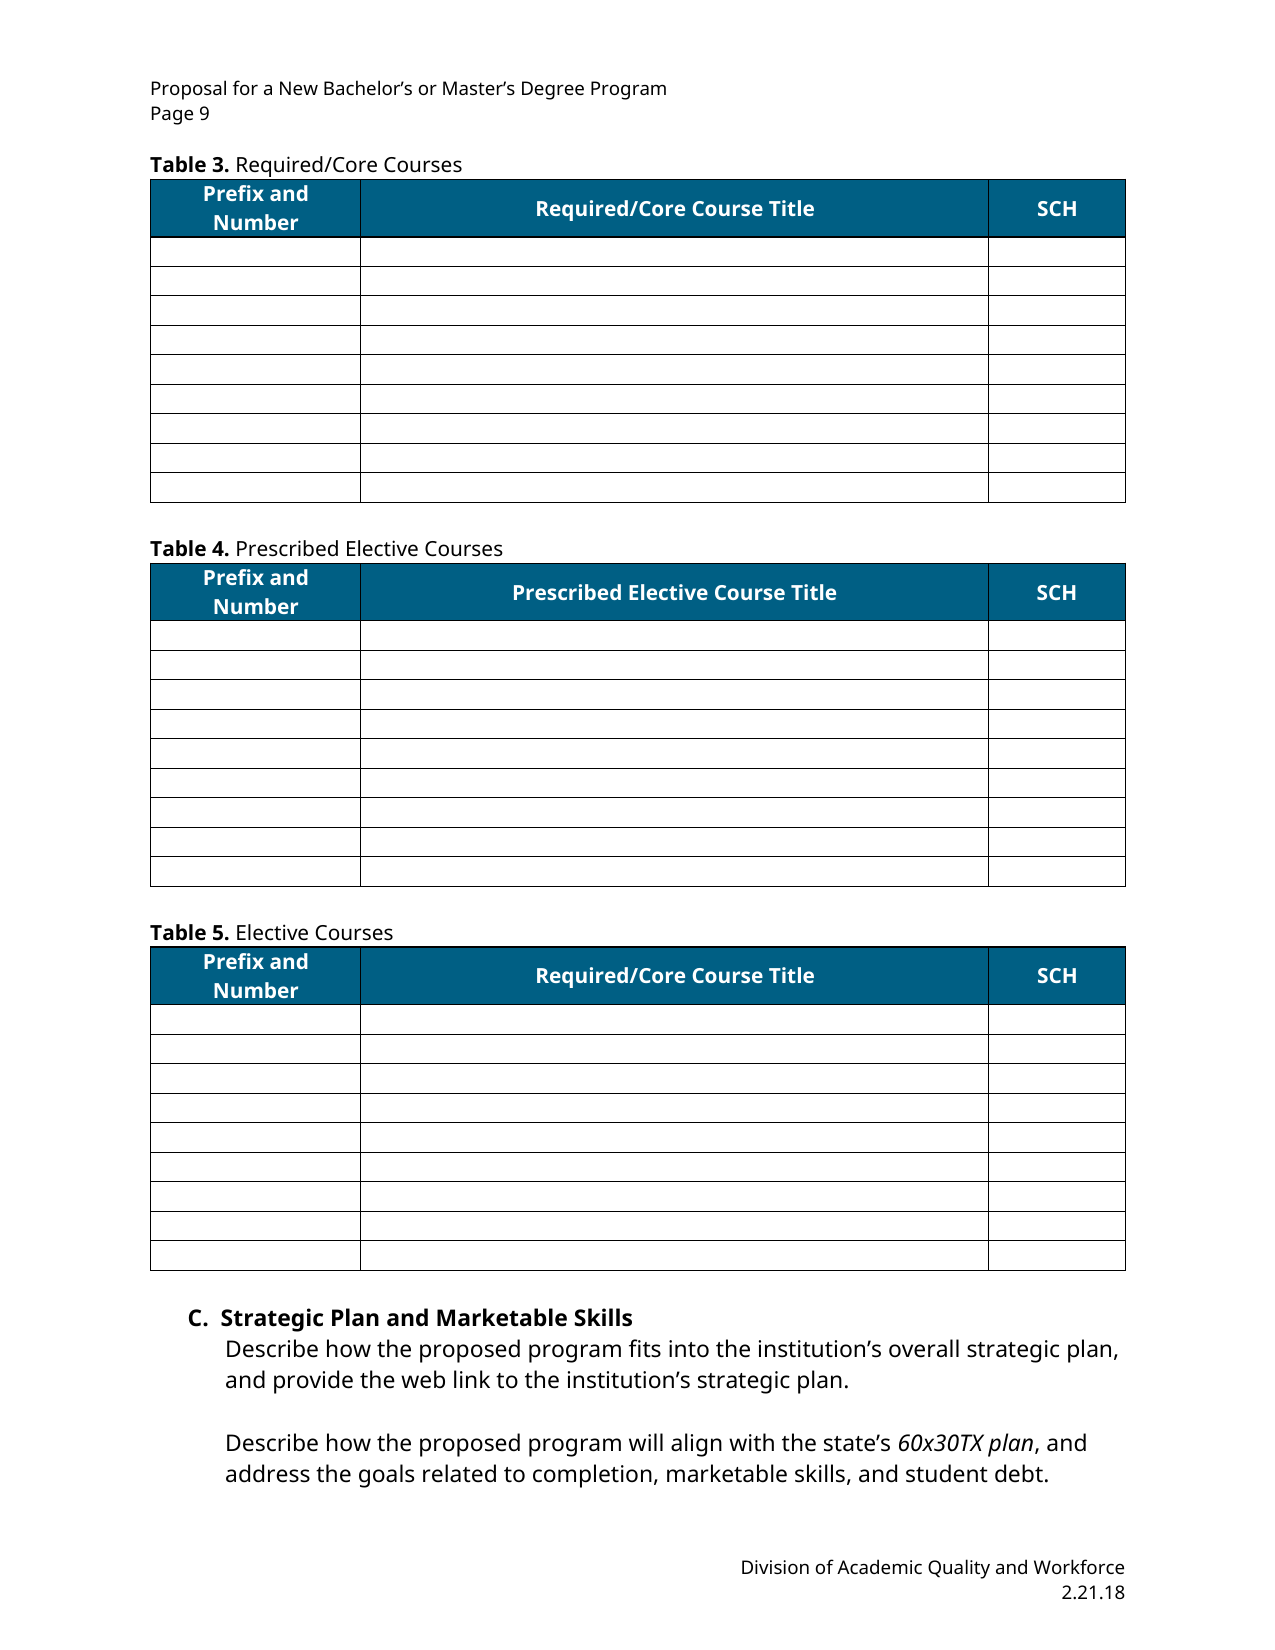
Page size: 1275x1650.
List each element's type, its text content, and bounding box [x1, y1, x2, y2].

table_cell [361, 326, 988, 354]
text Table 3. Required/Core Courses [150, 150, 1125, 178]
table_cell [361, 473, 988, 502]
table_cell [151, 739, 360, 768]
table_cell [361, 857, 988, 886]
table_header Prefix and Number [151, 564, 360, 620]
table_cell [151, 828, 360, 856]
table_cell [361, 414, 988, 443]
table_cell [361, 798, 988, 827]
table_cell [989, 1123, 1125, 1152]
table_cell [361, 1005, 988, 1034]
table_cell [989, 1005, 1125, 1034]
table_cell [989, 473, 1125, 502]
table_cell [151, 1035, 360, 1063]
table_header Required/Core Course Title [361, 948, 988, 1004]
table_cell [151, 1064, 360, 1093]
table_header Prefix and Number [151, 180, 360, 236]
table_cell [989, 355, 1125, 384]
table_cell [989, 238, 1125, 266]
table_header SCH [989, 180, 1125, 236]
table_header SCH [989, 948, 1125, 1004]
table_cell [989, 857, 1125, 886]
table_cell [361, 1123, 988, 1152]
text Table 4. Prescribed Elective Courses [150, 534, 1125, 562]
table_cell [151, 1241, 360, 1269]
table_cell [361, 1094, 988, 1122]
table_cell [151, 1153, 360, 1181]
table_cell [361, 828, 988, 856]
table_header SCH [989, 564, 1125, 620]
table_cell [989, 1212, 1125, 1240]
table_cell [361, 739, 988, 768]
table_cell [989, 710, 1125, 738]
table_cell [151, 296, 360, 325]
table_cell [989, 1182, 1125, 1211]
table_cell [989, 739, 1125, 768]
table_cell [989, 267, 1125, 295]
table_cell [151, 444, 360, 472]
table_cell [361, 680, 988, 709]
table_header Prefix and Number [151, 948, 360, 1004]
table_cell [361, 355, 988, 384]
table_cell [989, 1153, 1125, 1181]
table_cell [361, 1182, 988, 1211]
table_cell [151, 1123, 360, 1152]
table_cell [151, 326, 360, 354]
table_cell [361, 1153, 988, 1181]
table_cell [989, 651, 1125, 679]
table_cell [361, 385, 988, 413]
table_cell [151, 414, 360, 443]
table_cell [151, 473, 360, 502]
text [225, 1427, 1125, 1489]
table_cell [989, 326, 1125, 354]
table_cell [361, 769, 988, 797]
table_cell [151, 857, 360, 886]
table_cell [361, 621, 988, 650]
table_cell [989, 296, 1125, 325]
table_cell [151, 1005, 360, 1034]
table_cell [151, 710, 360, 738]
table_cell [151, 621, 360, 650]
table_cell [989, 1241, 1125, 1269]
table_cell [361, 267, 988, 295]
table_cell [361, 651, 988, 679]
table_cell [151, 798, 360, 827]
table_cell [989, 444, 1125, 472]
table_cell [361, 1035, 988, 1063]
table_cell [989, 828, 1125, 856]
text Describe how the proposed program fits into the institution’s overall strategic plan, and provide the web link to the institution’s strategic plan. [225, 1333, 1125, 1396]
table_cell [361, 238, 988, 266]
table_cell [989, 1035, 1125, 1063]
table_cell [989, 680, 1125, 709]
table_cell [361, 444, 988, 472]
table_cell [361, 710, 988, 738]
table_cell [361, 1241, 988, 1269]
table_cell [361, 1064, 988, 1093]
table_header Required/Core Course Title [361, 180, 988, 236]
table_cell [989, 1064, 1125, 1093]
table_cell [151, 267, 360, 295]
table_cell [151, 1182, 360, 1211]
text Table 5. Elective Courses [150, 918, 1125, 946]
table_cell [151, 680, 360, 709]
table_cell [989, 385, 1125, 413]
subtitle C. Strategic Plan and Marketable Skills [187, 1302, 1125, 1333]
table_cell [361, 296, 988, 325]
table_cell [361, 1212, 988, 1240]
table_cell [989, 798, 1125, 827]
table_cell [151, 385, 360, 413]
table_cell [151, 355, 360, 384]
table_cell [989, 414, 1125, 443]
table_cell [989, 769, 1125, 797]
table_header Prescribed Elective Course Title [361, 564, 988, 620]
table_cell [989, 1094, 1125, 1122]
table_cell [151, 238, 360, 266]
table_cell [151, 651, 360, 679]
table_cell [151, 769, 360, 797]
table_cell [151, 1094, 360, 1122]
table_cell [151, 1212, 360, 1240]
table_cell [989, 621, 1125, 650]
